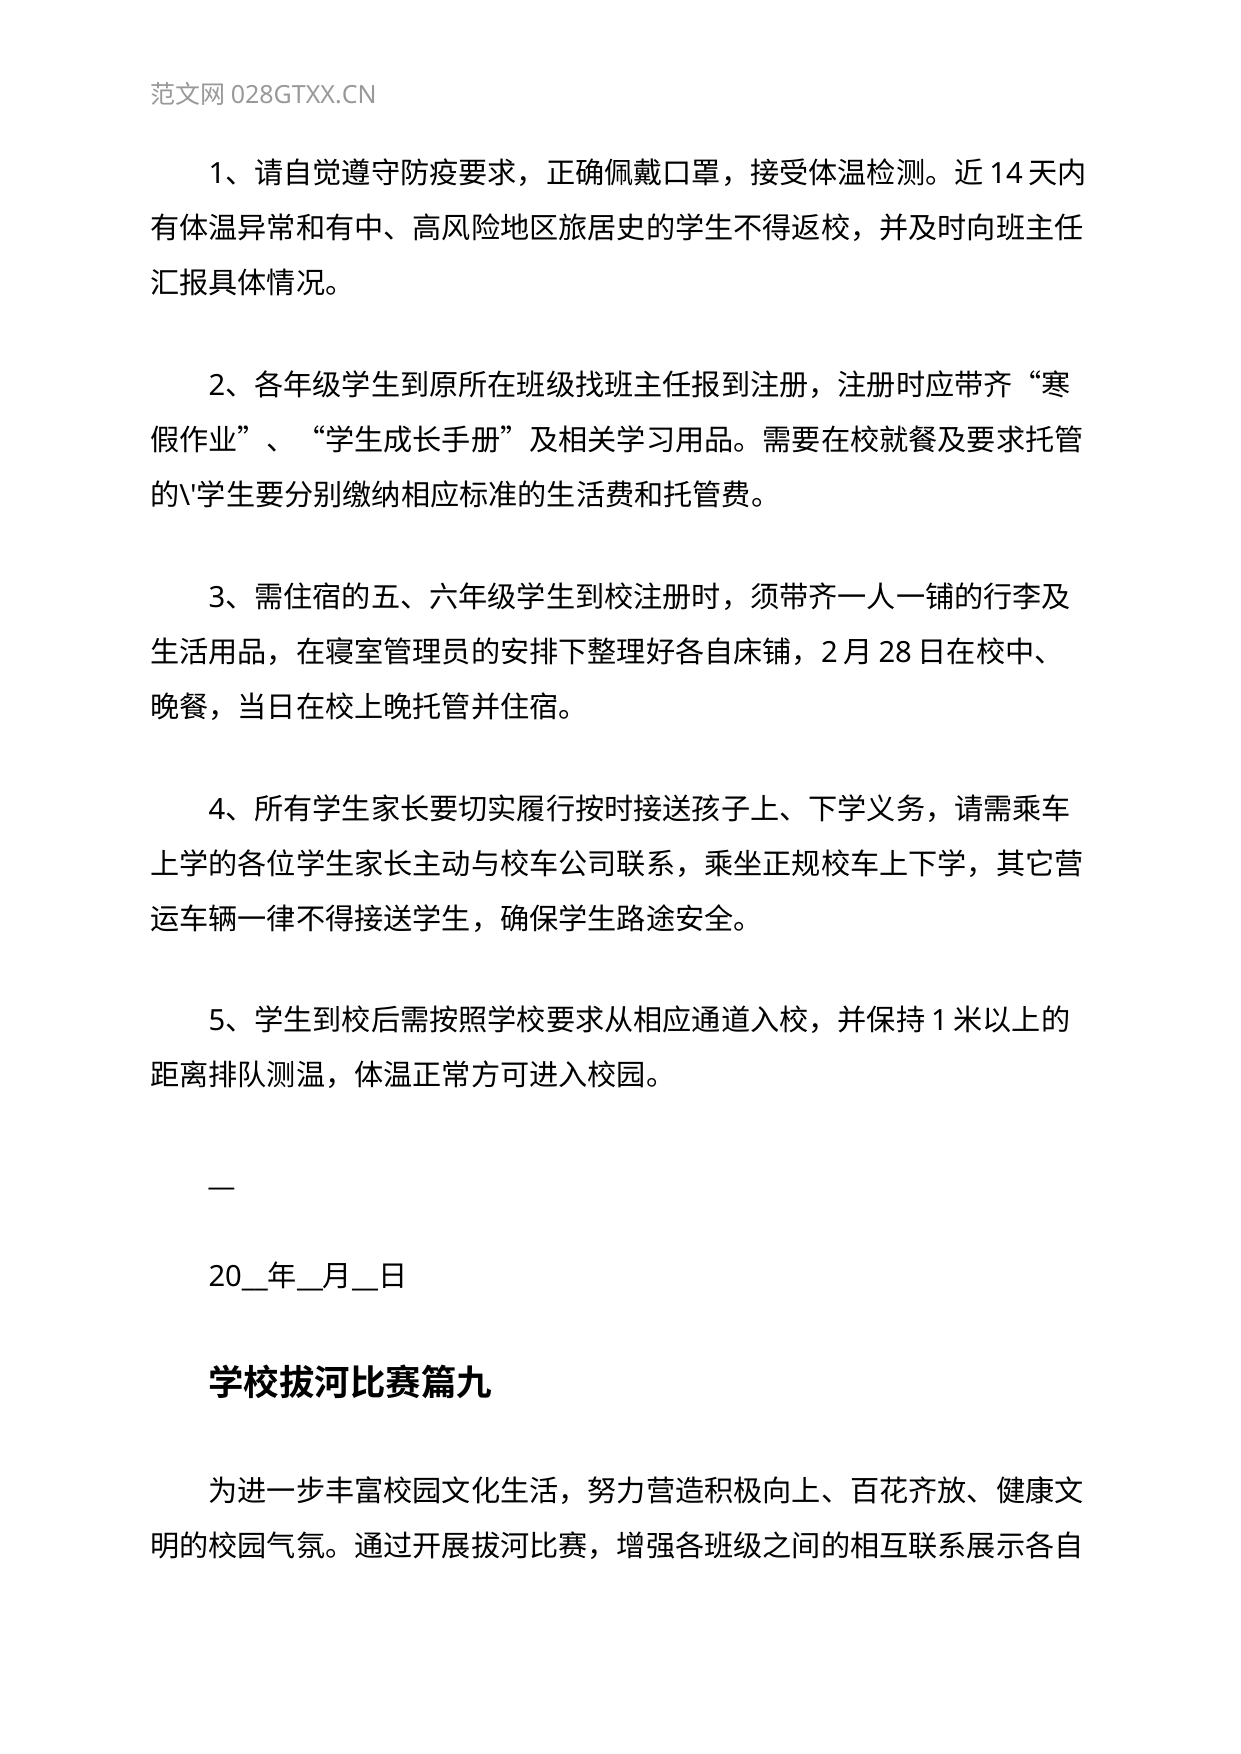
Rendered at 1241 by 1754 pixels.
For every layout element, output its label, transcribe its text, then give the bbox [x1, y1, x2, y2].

text 2、各年级学生到原所在班级找班主任报到注册，注册时应带齐“寒假作业”、“学生成长手册”及相关学习用品。需要在校就餐及要求托管的\'学生要分别缴纳相应标准的生活费和托管费。 [150, 362, 1090, 514]
text 5、学生到校后需按照学校要求从相应通道入校，并保持1米以上的距离排队测温，体温正常方可进入校园。 [150, 997, 1090, 1094]
text 20__年__月__日 [150, 1252, 1090, 1294]
text 学校拔河比赛篇九 [150, 1354, 1090, 1405]
text __ [150, 1154, 1090, 1193]
text 3、需住宿的五、六年级学生到校注册时，须带齐一人一铺的行李及生活用品，在寝室管理员的安排下整理好各自床铺，2月28日在校中、晚餐，当日在校上晚托管并住宿。 [150, 573, 1090, 726]
text 4、所有学生家长要切实履行按时接送孩子上、下学义务，请需乘车上学的各位学生家长主动与校车公司联系，乘坐正规校车上下学，其它营运车辆一律不得接送学生，确保学生路途安全。 [150, 785, 1090, 937]
text 1、请自觉遵守防疫要求，正确佩戴口罩，接受体温检测。近14天内有体温异常和有中、高风险地区旅居史的学生不得返校，并及时向班主任汇报具体情况。 [150, 150, 1090, 302]
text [150, 1468, 1090, 1565]
